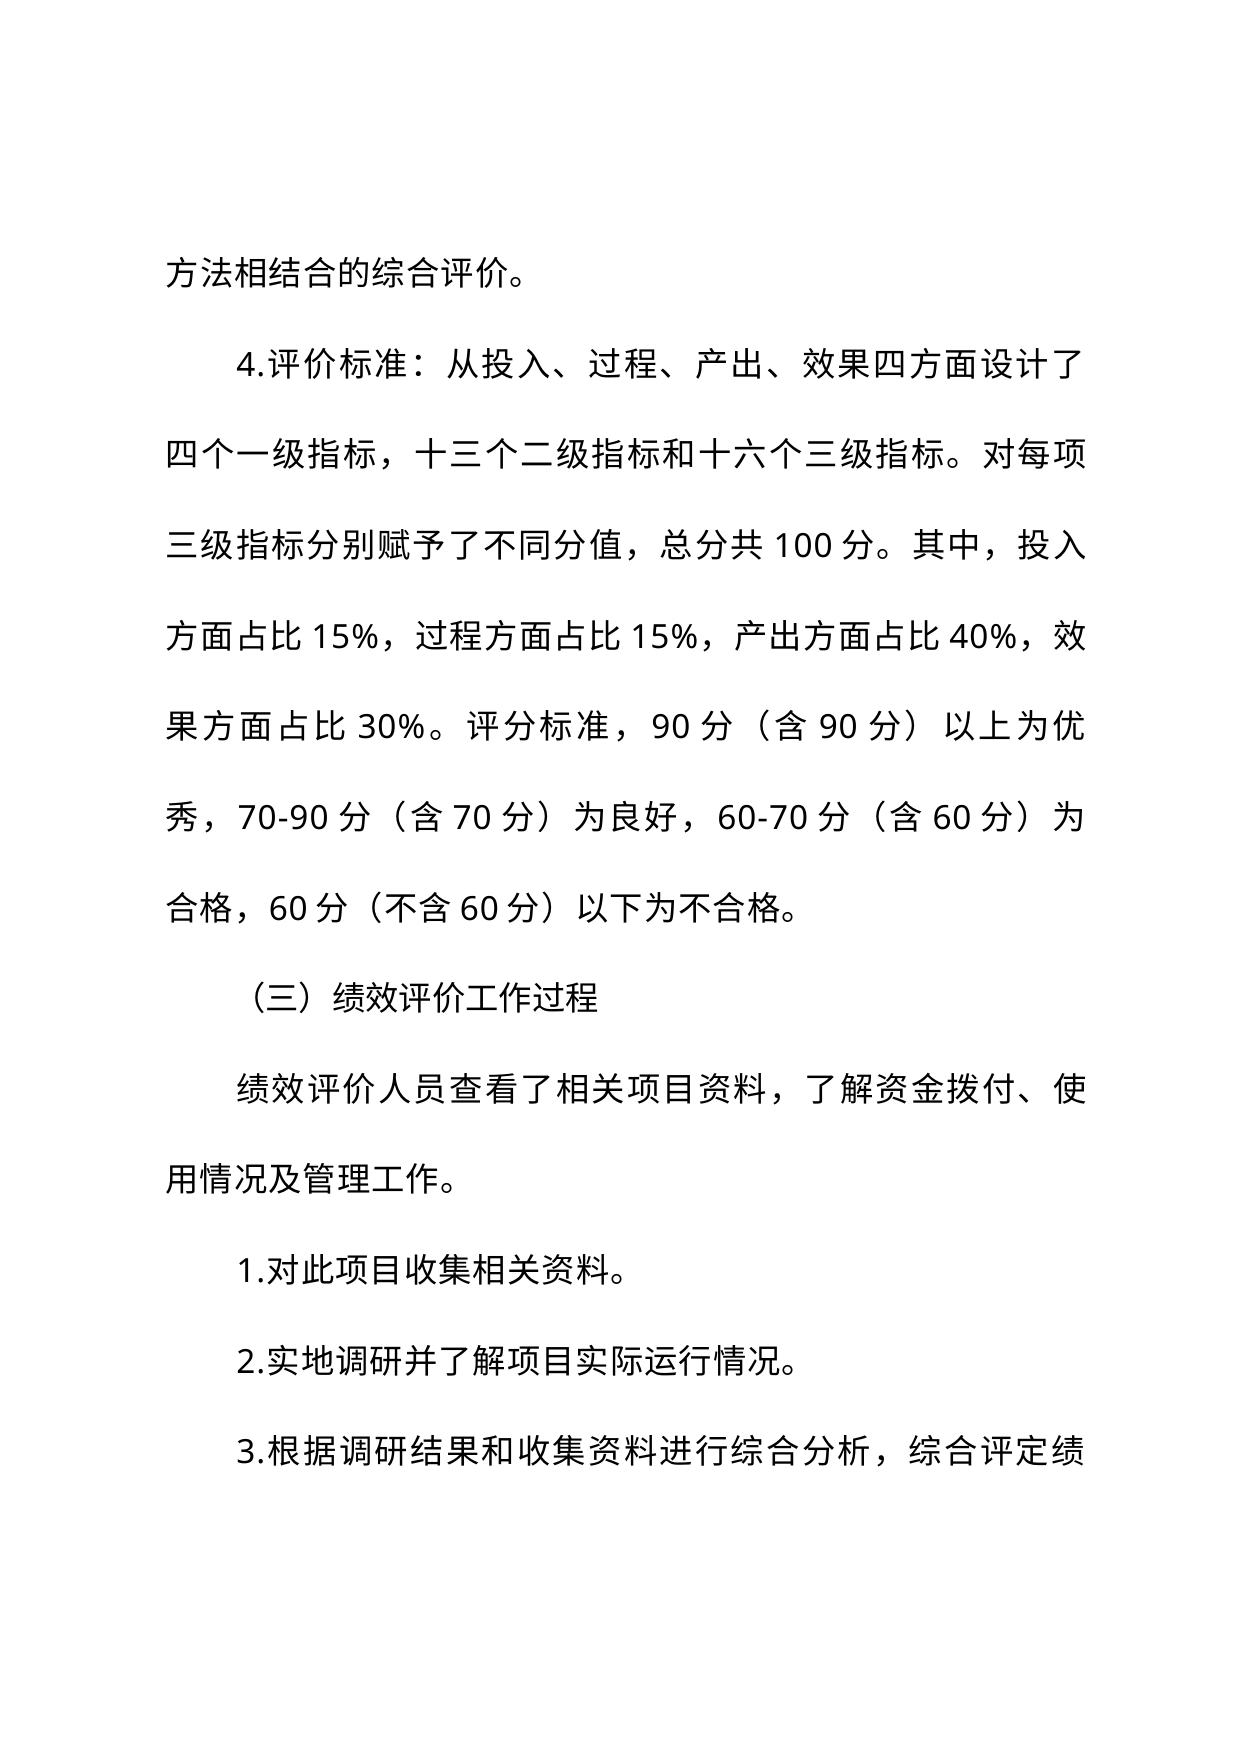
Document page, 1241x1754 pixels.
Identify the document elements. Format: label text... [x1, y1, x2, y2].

text 1.对此项目收集相关资料。 [165, 1223, 1087, 1313]
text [165, 226, 1087, 316]
text 2.实地调研并了解项目实际运行情况。 [165, 1313, 1087, 1404]
text （三）绩效评价工作过程 [165, 951, 1087, 1041]
text 4.评价标准：从投入、过程、产出、效果四方面设计了四个一级指标，十三个二级指标和十六个三级指标。对每项三级指标分别赋予了不同分值，总分共100分。其中，投入方面占比15%，过程方面占比15%，产出方面占比40%，效果方面占比30%。评分标准，90分（含90分）以上为优秀，70-90分（含70分）为良好，60-70分（含60分）为合格，60分（不含60分）以下为不合格。 [165, 316, 1087, 951]
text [165, 1404, 1087, 1494]
text 绩效评价人员查看了相关项目资料，了解资金拨付、使用情况及管理工作。 [165, 1041, 1087, 1223]
